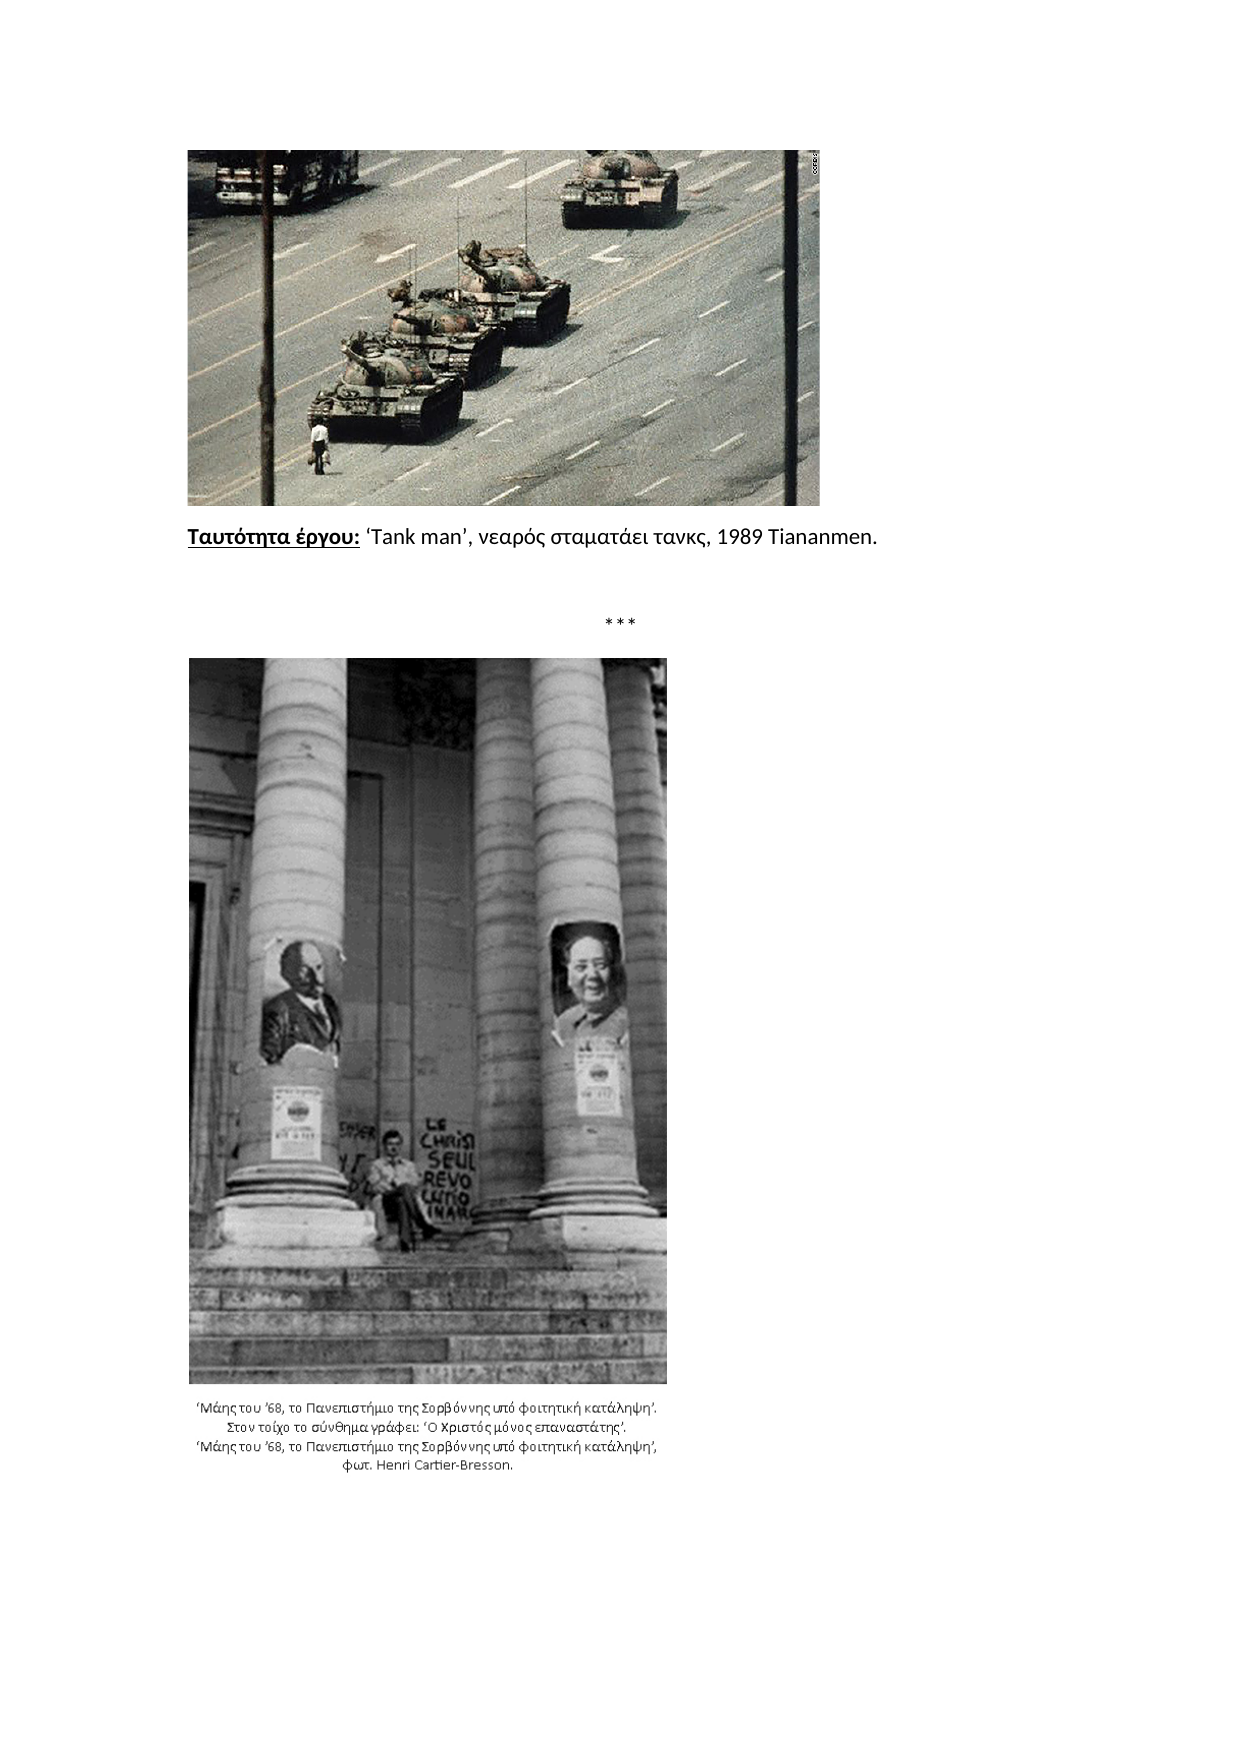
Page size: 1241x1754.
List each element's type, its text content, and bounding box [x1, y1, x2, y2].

text Ταυτότητα έργου: ‘Tank man’, νεαρός σταματάει τανκς, 1989 Tiananmen. [187, 522, 1053, 550]
picture [187, 150, 820, 506]
picture [187, 656, 669, 1497]
text *** [187, 612, 1053, 640]
